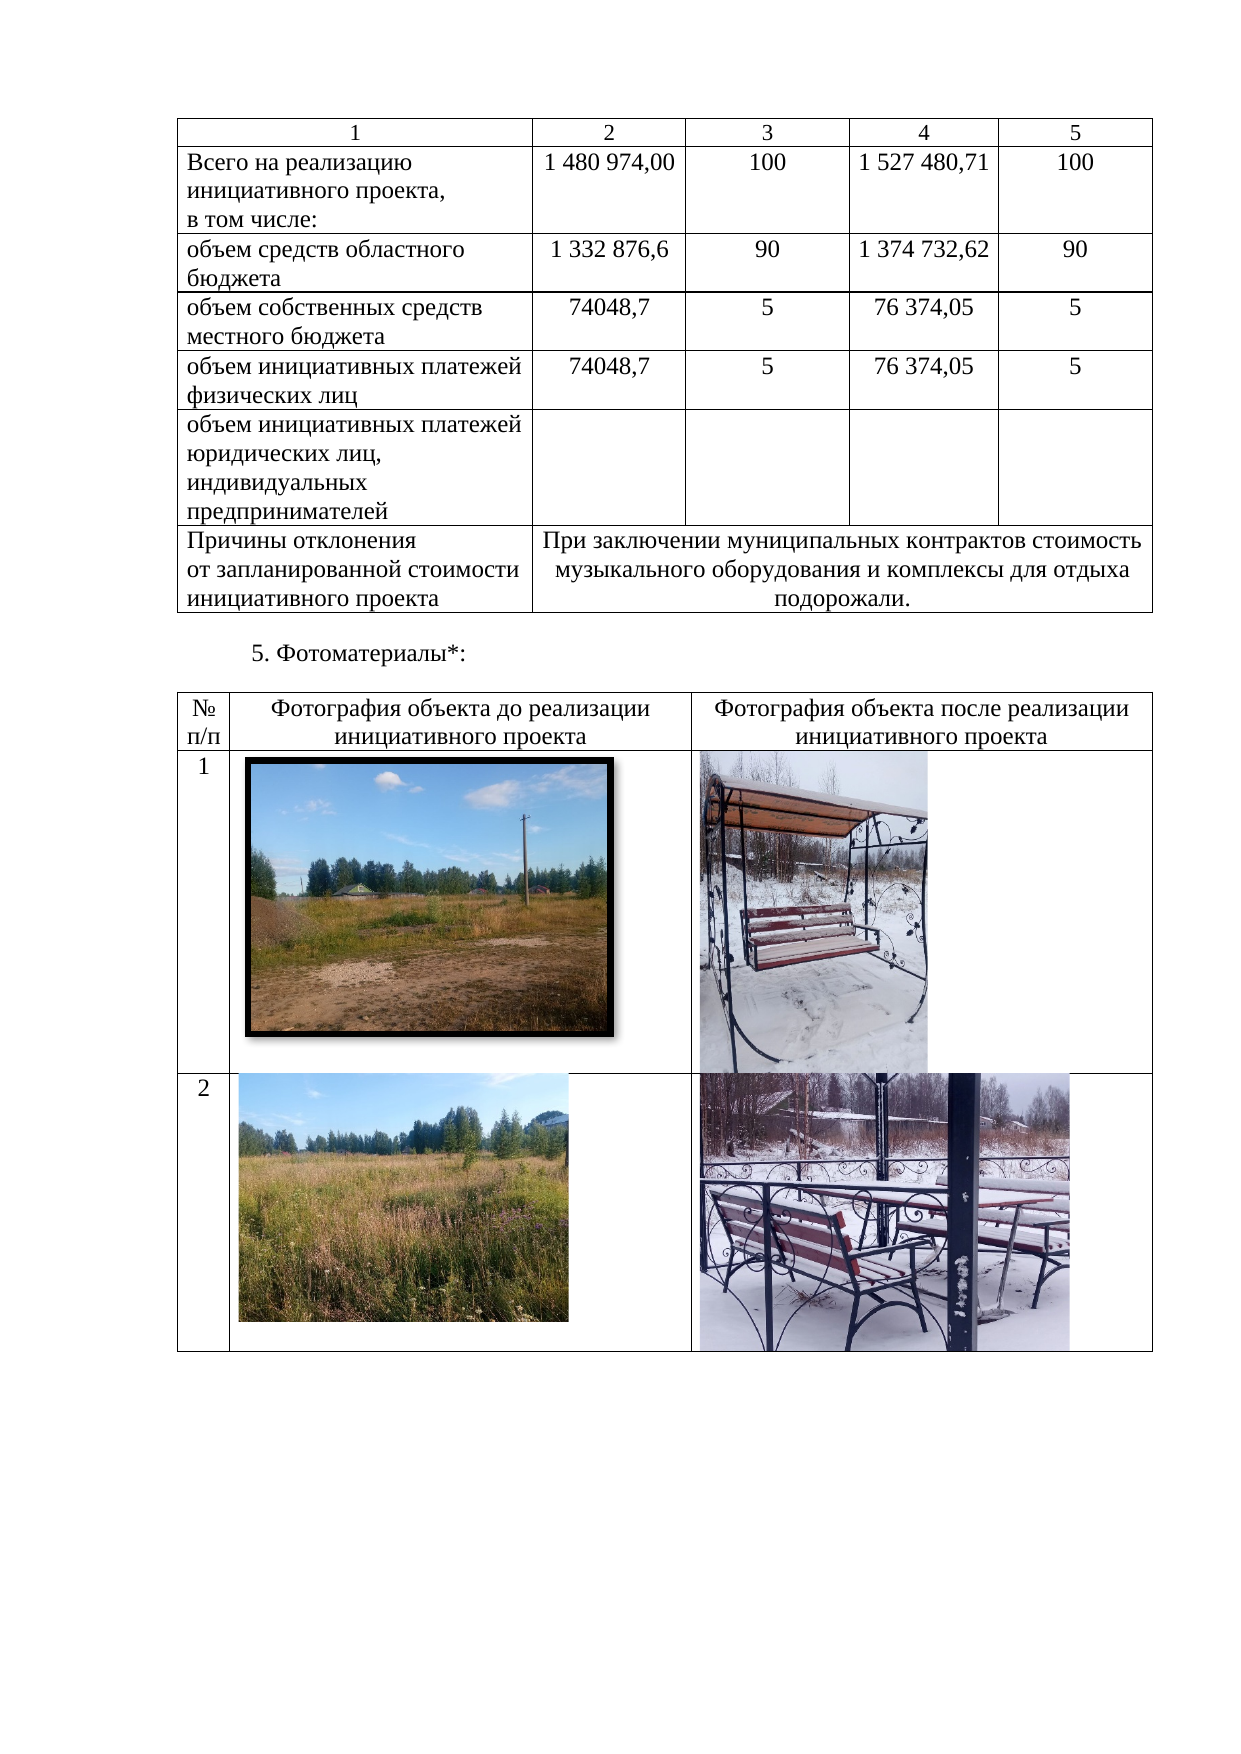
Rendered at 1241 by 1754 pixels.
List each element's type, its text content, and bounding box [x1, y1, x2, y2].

table_cell 74048,7 [533, 351, 685, 408]
table_header Фотография объекта после реализации инициативного проекта [692, 693, 1152, 750]
table_cell 90 [999, 234, 1152, 291]
table_cell Причины отклонения от запланированной стоимости инициативного проекта [178, 526, 532, 612]
table_header 4 [850, 119, 998, 146]
table_cell 1 374 732,62 [850, 234, 998, 291]
table_cell [230, 1074, 691, 1351]
table_cell 1 480 974,00 [533, 147, 685, 233]
table_cell [850, 410, 998, 524]
table_cell 5 [999, 351, 1152, 408]
table_cell 74048,7 [533, 293, 685, 350]
table_header 2 [533, 119, 685, 146]
table_cell [692, 1074, 699, 1351]
table_cell 1 527 480,71 [850, 147, 998, 233]
table_cell [1070, 1074, 1152, 1351]
picture [699, 751, 1070, 1351]
table_header 5 [999, 119, 1152, 146]
table_cell При заключении муниципальных контрактов стоимость музыкального оборудования и комплексы для отдыха подорожали. [533, 526, 1152, 612]
picture [238, 1073, 569, 1322]
table_cell Всего на реализацию инициативного проекта, в том числе: [178, 147, 532, 233]
table_cell объем инициативных платежей физических лиц [178, 351, 532, 408]
table_cell объем средств областного бюджета [178, 234, 532, 291]
table_cell 1 332 876,6 [533, 234, 685, 291]
table_cell объем собственных средств местного бюджета [178, 293, 532, 350]
table_cell объем инициативных платежей юридических лиц, индивидуальных предпринимателей [178, 410, 532, 524]
table_cell 100 [686, 147, 849, 233]
table_cell [686, 410, 849, 524]
table_header № п/п [178, 693, 229, 750]
table_cell 5 [686, 293, 849, 350]
table_cell [230, 751, 691, 1072]
table_cell [692, 751, 699, 1072]
table_header Фотография объекта до реализации инициативного проекта [230, 693, 691, 750]
table_cell 5 [686, 351, 849, 408]
table_cell 76 374,05 [850, 293, 998, 350]
table_cell 76 374,05 [850, 351, 998, 408]
table_header 1 [178, 119, 532, 146]
picture [251, 764, 607, 1031]
table_cell 5 [999, 293, 1152, 350]
table_cell 1 [178, 751, 229, 1072]
table_cell 2 [178, 1074, 229, 1351]
table_cell [533, 410, 685, 524]
table_cell 90 [686, 234, 849, 291]
table_cell 100 [999, 147, 1152, 233]
table_cell [999, 410, 1152, 524]
table_header 3 [686, 119, 849, 146]
text 5. Фотоматериалы*: [177, 638, 1152, 667]
table_cell [928, 751, 1152, 1072]
